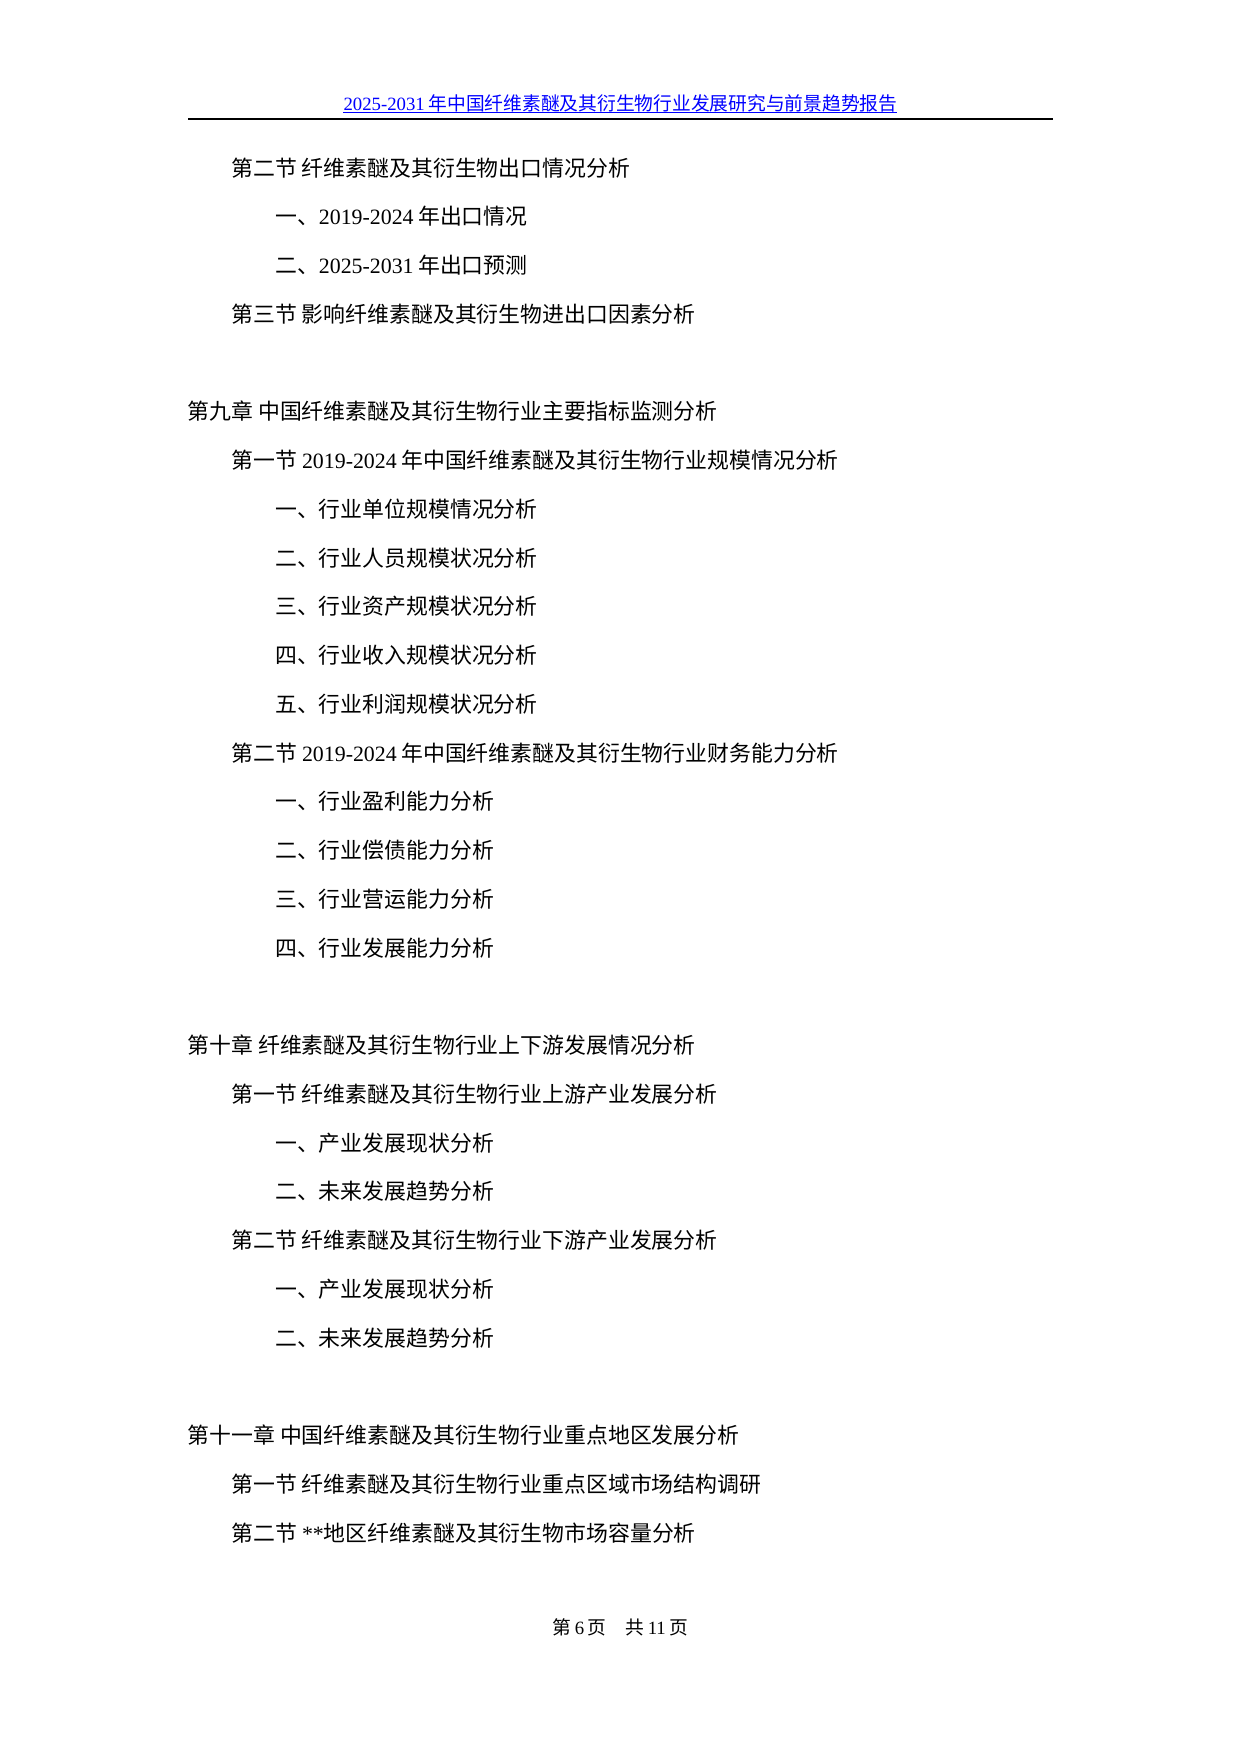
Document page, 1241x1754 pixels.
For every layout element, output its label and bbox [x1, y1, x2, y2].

text [187, 150, 1053, 1548]
